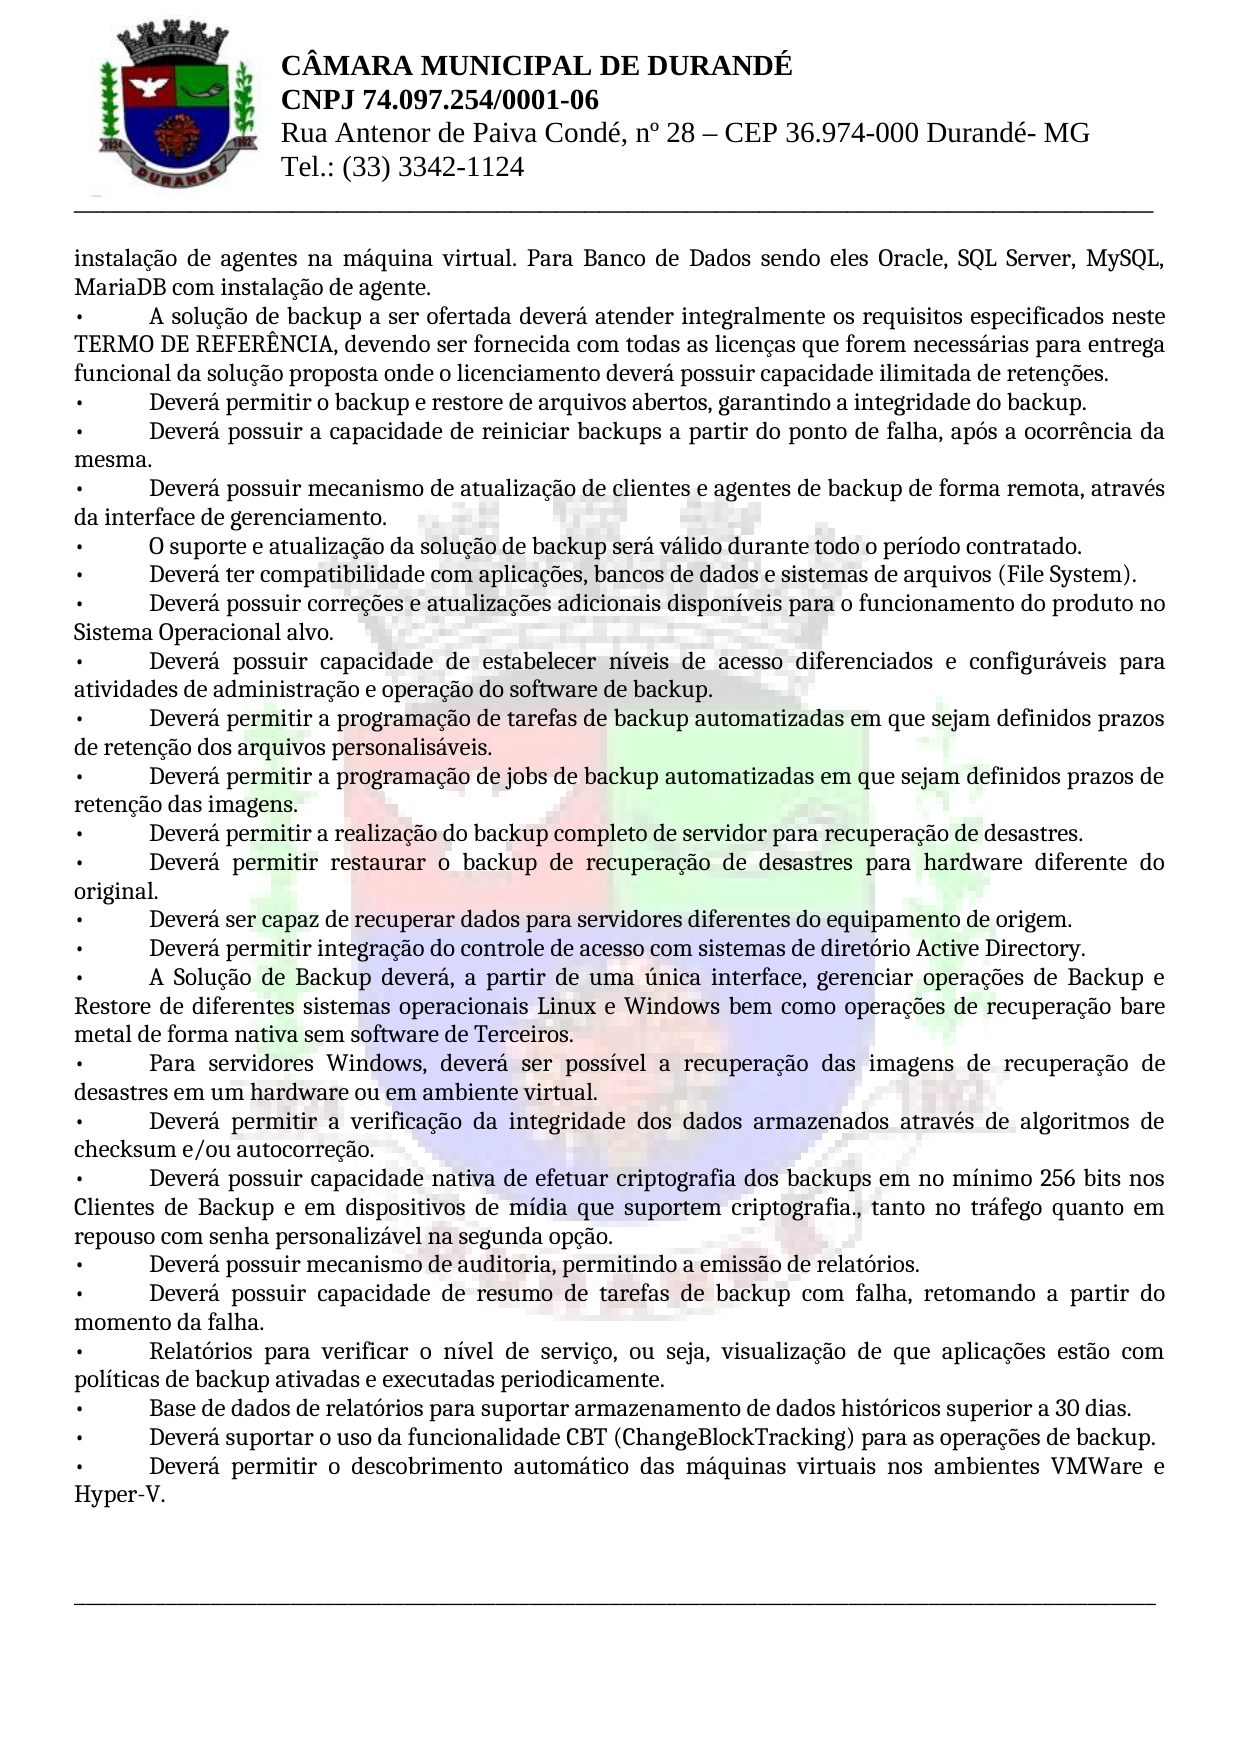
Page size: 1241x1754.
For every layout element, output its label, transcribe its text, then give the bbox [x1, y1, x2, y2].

text • Base de dados de relatórios para suportar armazenamento de dados históricos superior a 30 dias. [74, 1394, 1167, 1423]
text • Deverá permitir integração do controle de acesso com sistemas de diretório Active Directory. [74, 934, 1167, 963]
text • Deverá possuir a capacidade de reiniciar backups a partir do ponto de falha, após a ocorrência da mesma. [74, 417, 1167, 474]
text • Para servidores Windows, deverá ser possível a recuperação das imagens de recuperação de desastres em um hardware ou em ambiente virtual. [74, 1049, 1167, 1107]
text • A Solução de Backup deverá, a partir de uma única interface, gerenciar operações de Backup e Restore de diferentes sistemas operacionais Linux e Windows bem como operações de recuperação bare metal de forma nativa sem software de Terceiros. [74, 963, 1167, 1049]
text • Deverá permitir a realização do backup completo de servidor para recuperação de desastres. [74, 819, 1167, 848]
text • Deverá possuir capacidade de resumo de tarefas de backup com falha, retomando a partir do momento da falha. [74, 1279, 1167, 1337]
text • Deverá permitir o descobrimento automático das máquinas virtuais nos ambientes VMWare e Hyper-V. [74, 1452, 1167, 1509]
text • Deverá permitir o backup e restore de arquivos abertos, garantindo a integridade do backup. [74, 388, 1167, 417]
text • Deverá permitir a programação de tarefas de backup automatizadas em que sejam definidos prazos de retenção dos arquivos personalisáveis. [74, 704, 1167, 762]
text • Deverá possuir correções e atualizações adicionais disponíveis para o funcionamento do produto no Sistema Operacional alvo. [74, 589, 1167, 647]
text • Deverá permitir a verificação da integridade dos dados armazenados através de algoritmos de checksum e/ou autocorreção. [74, 1107, 1167, 1164]
text • Deverá suportar o uso da funcionalidade CBT (ChangeBlockTracking) para as operações de backup. [74, 1423, 1167, 1452]
picture [89, 15, 267, 197]
text • Deverá possuir capacidade de estabelecer níveis de acesso diferenciados e configuráveis para atividades de administração e operação do software de backup. [74, 647, 1167, 704]
text • Deverá possuir mecanismo de auditoria, permitindo a emissão de relatórios. [74, 1250, 1167, 1279]
text • Deverá possuir mecanismo de atualização de clientes e agentes de backup de forma remota, através da interface de gerenciamento. [74, 474, 1167, 532]
text • Relatórios para verificar o nível de serviço, ou seja, visualização de que aplicações estão com políticas de backup ativadas e executadas periodicamente. [74, 1337, 1167, 1394]
text • Deverá permitir a programação de jobs de backup automatizadas em que sejam definidos prazos de retenção das imagens. [74, 762, 1167, 819]
text • O suporte e atualização da solução de backup será válido durante todo o período contratado. [74, 532, 1167, 560]
text • Deverá ter compatibilidade com aplicações, bancos de dados e sistemas de arquivos (File System). [74, 560, 1167, 589]
text • Deverá possuir capacidade nativa de efetuar criptografia dos backups em no mínimo 256 bits nos Clientes de Backup e em dispositivos de mídia que suportem criptografia., tanto no tráfego quanto em repouso com senha personalizável na segunda opção. [74, 1164, 1167, 1250]
text • A solução de backup a ser ofertada deverá atender integralmente os requisitos especificados neste TERMO DE REFERÊNCIA, devendo ser fornecida com todas as licenças que forem necessárias para entrega funcional da solução proposta onde o licenciamento deverá possuir capacidade ilimitada de retenções. [74, 302, 1167, 388]
text • Deverá ser capaz de recuperar dados para servidores diferentes do equipamento de origem. [74, 905, 1167, 934]
text • Deverá permitir restaurar o backup de recuperação de desastres para hardware diferente do original. [74, 848, 1167, 905]
